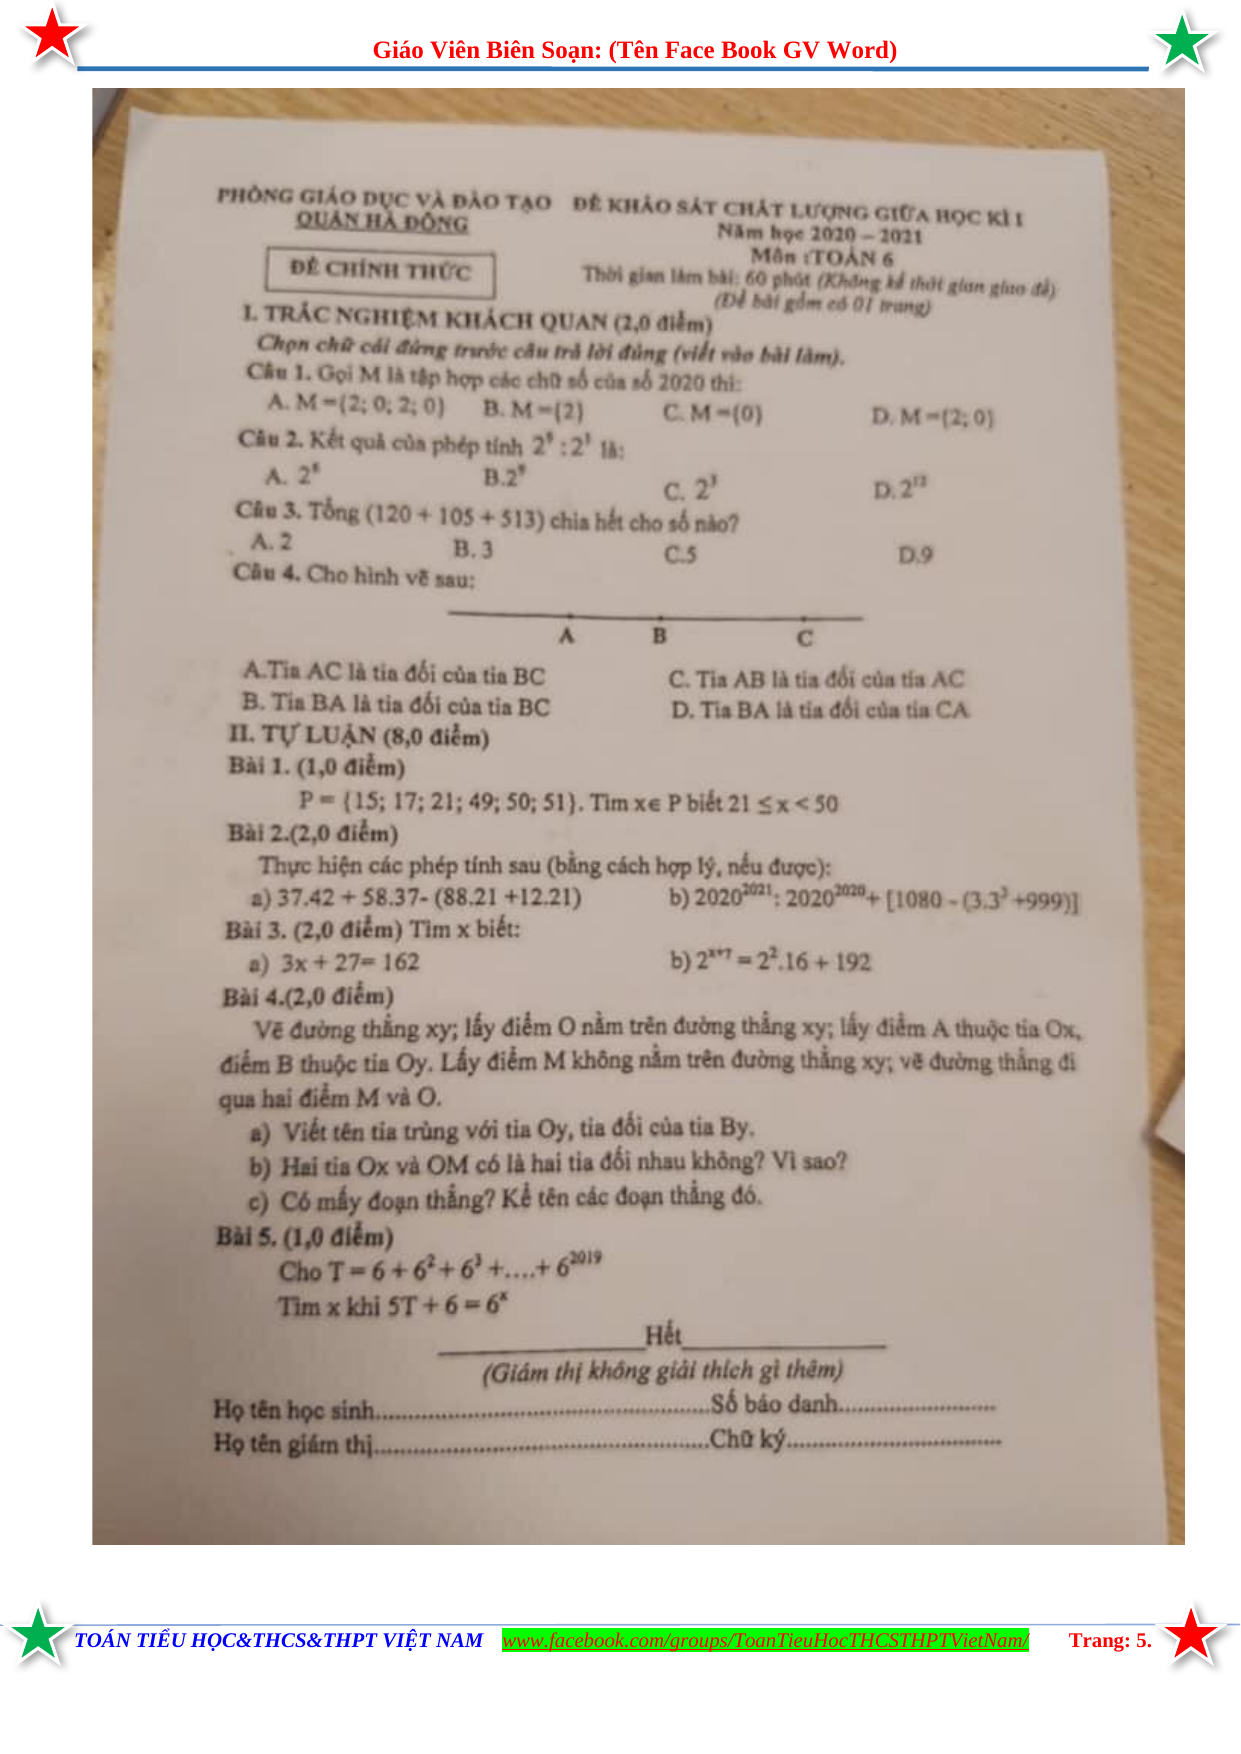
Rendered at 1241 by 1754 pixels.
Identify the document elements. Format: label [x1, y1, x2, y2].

picture [92, 88, 1185, 1545]
